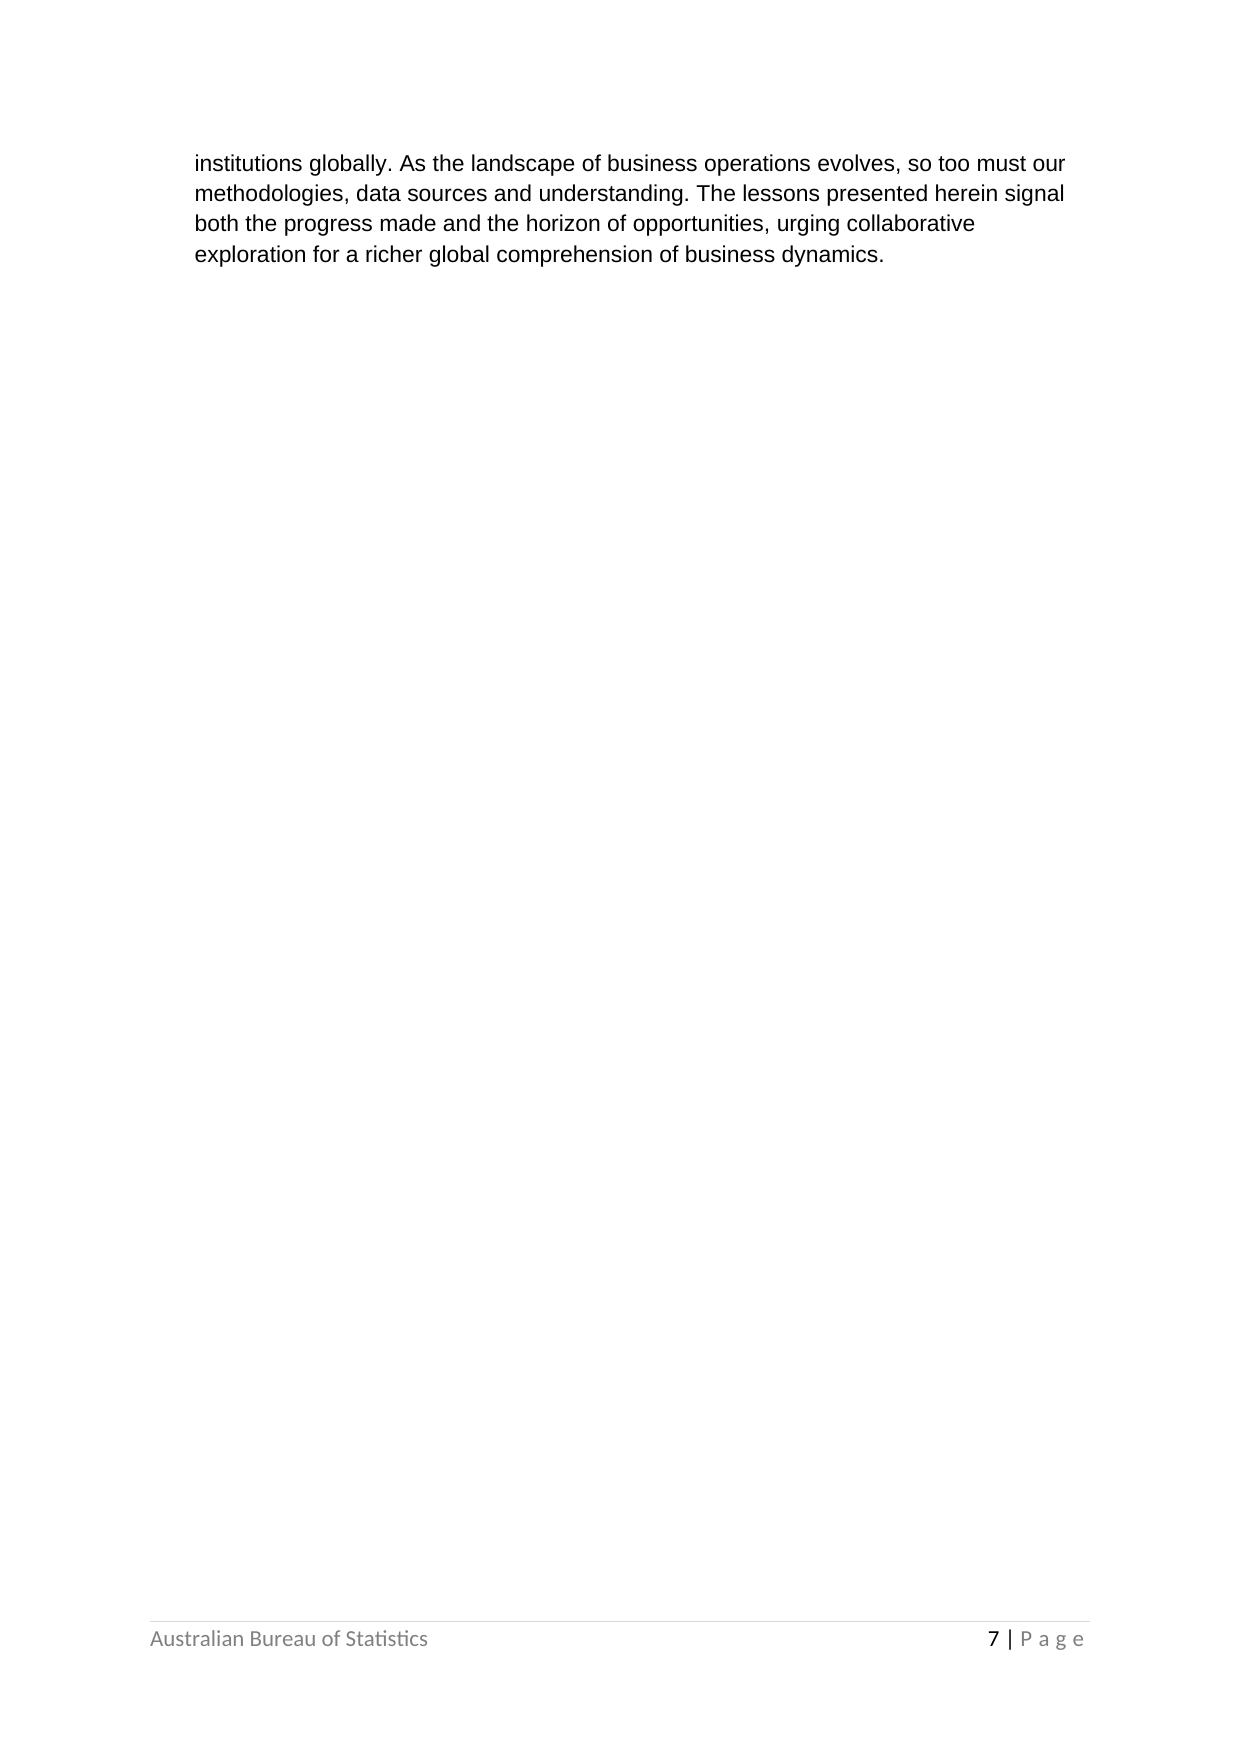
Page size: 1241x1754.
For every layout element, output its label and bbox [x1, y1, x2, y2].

list [150, 150, 1090, 267]
